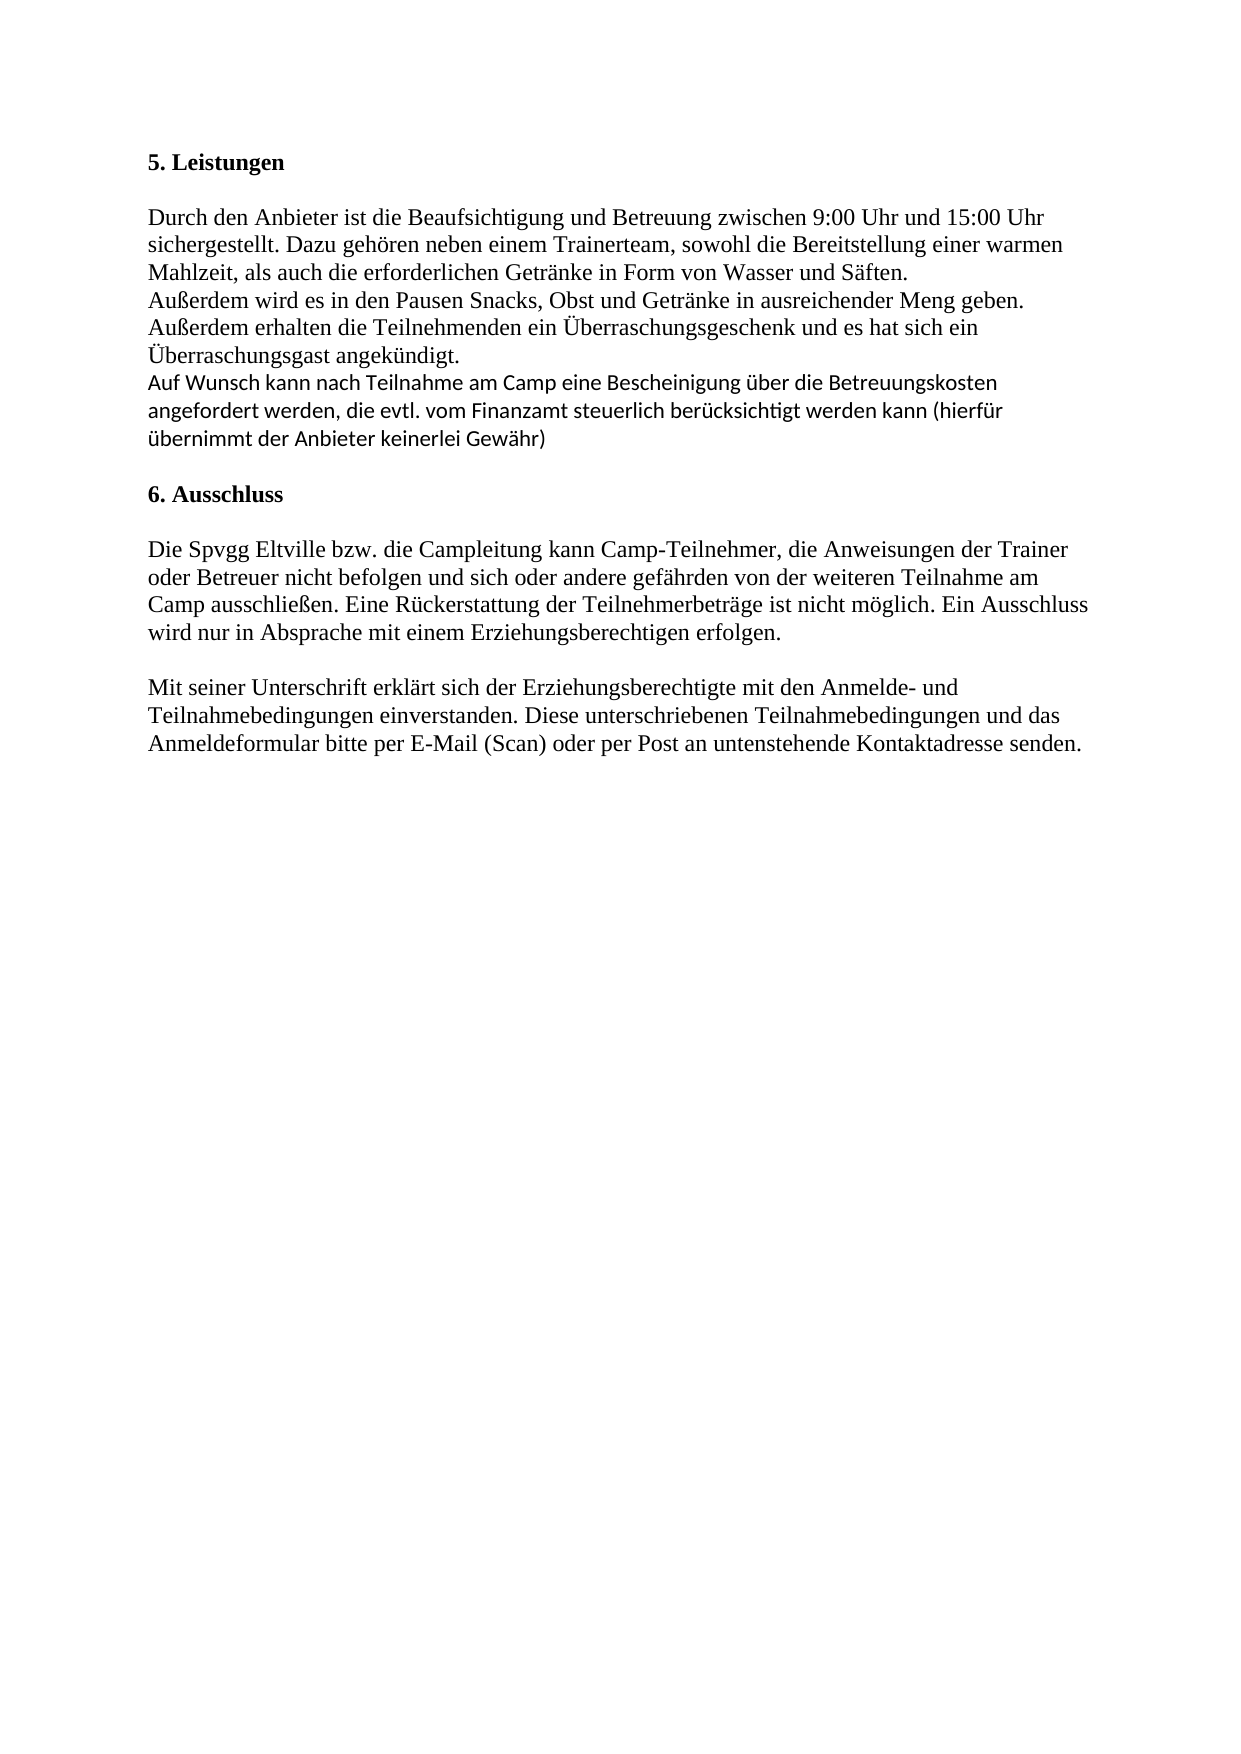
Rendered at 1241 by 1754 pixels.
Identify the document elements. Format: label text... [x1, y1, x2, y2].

text Die Spvgg Eltville bzw. die Campleitung kann Camp-Teilnehmer, die Anweisungen der Trainer oder Betreuer nicht befolgen und sich oder andere gefährden von der weiteren Teilnahme am Camp ausschließen. Eine Rückerstattung der Teilnehmerbeträge ist nicht möglich. Ein Ausschluss wird nur in Absprache mit einem Erziehungsberechtigen erfolgen. [148, 535, 1093, 646]
text 5. Leistungen [148, 148, 1093, 175]
text 6. Ausschluss [148, 480, 1093, 508]
text Mit seiner Unterschrift erklärt sich der Erziehungsberechtigte mit den Anmelde- und Teilnahmebedingungen einverstanden. Diese unterschriebenen Teilnahmebedingungen und das Anmeldeformular bitte per E-Mail (Scan) oder per Post an untenstehende Kontaktadresse senden. [148, 673, 1093, 756]
text Außerdem wird es in den Pausen Snacks, Obst und Getränke in ausreichender Meng geben. Außerdem erhalten die Teilnehmenden ein Überraschungsgeschenk und es hat sich ein Überraschungsgast angekündigt. [148, 286, 1093, 368]
text Durch den Anbieter ist die Beaufsichtigung und Betreuung zwischen 9:00 Uhr und 15:00 Uhr sichergestellt. Dazu gehören neben einem Trainerteam, sowohl die Bereitstellung einer warmen Mahlzeit, als auch die erforderlichen Getränke in Form von Wasser und Säften. [148, 203, 1093, 286]
text Auf Wunsch kann nach Teilnahme am Camp eine Bescheinigung über die Betreuungskosten angefordert werden, die evtl. vom Finanzamt steuerlich berücksichtigt werden kann (hierfür übernimmt der Anbieter keinerlei Gewähr) [148, 368, 1093, 452]
